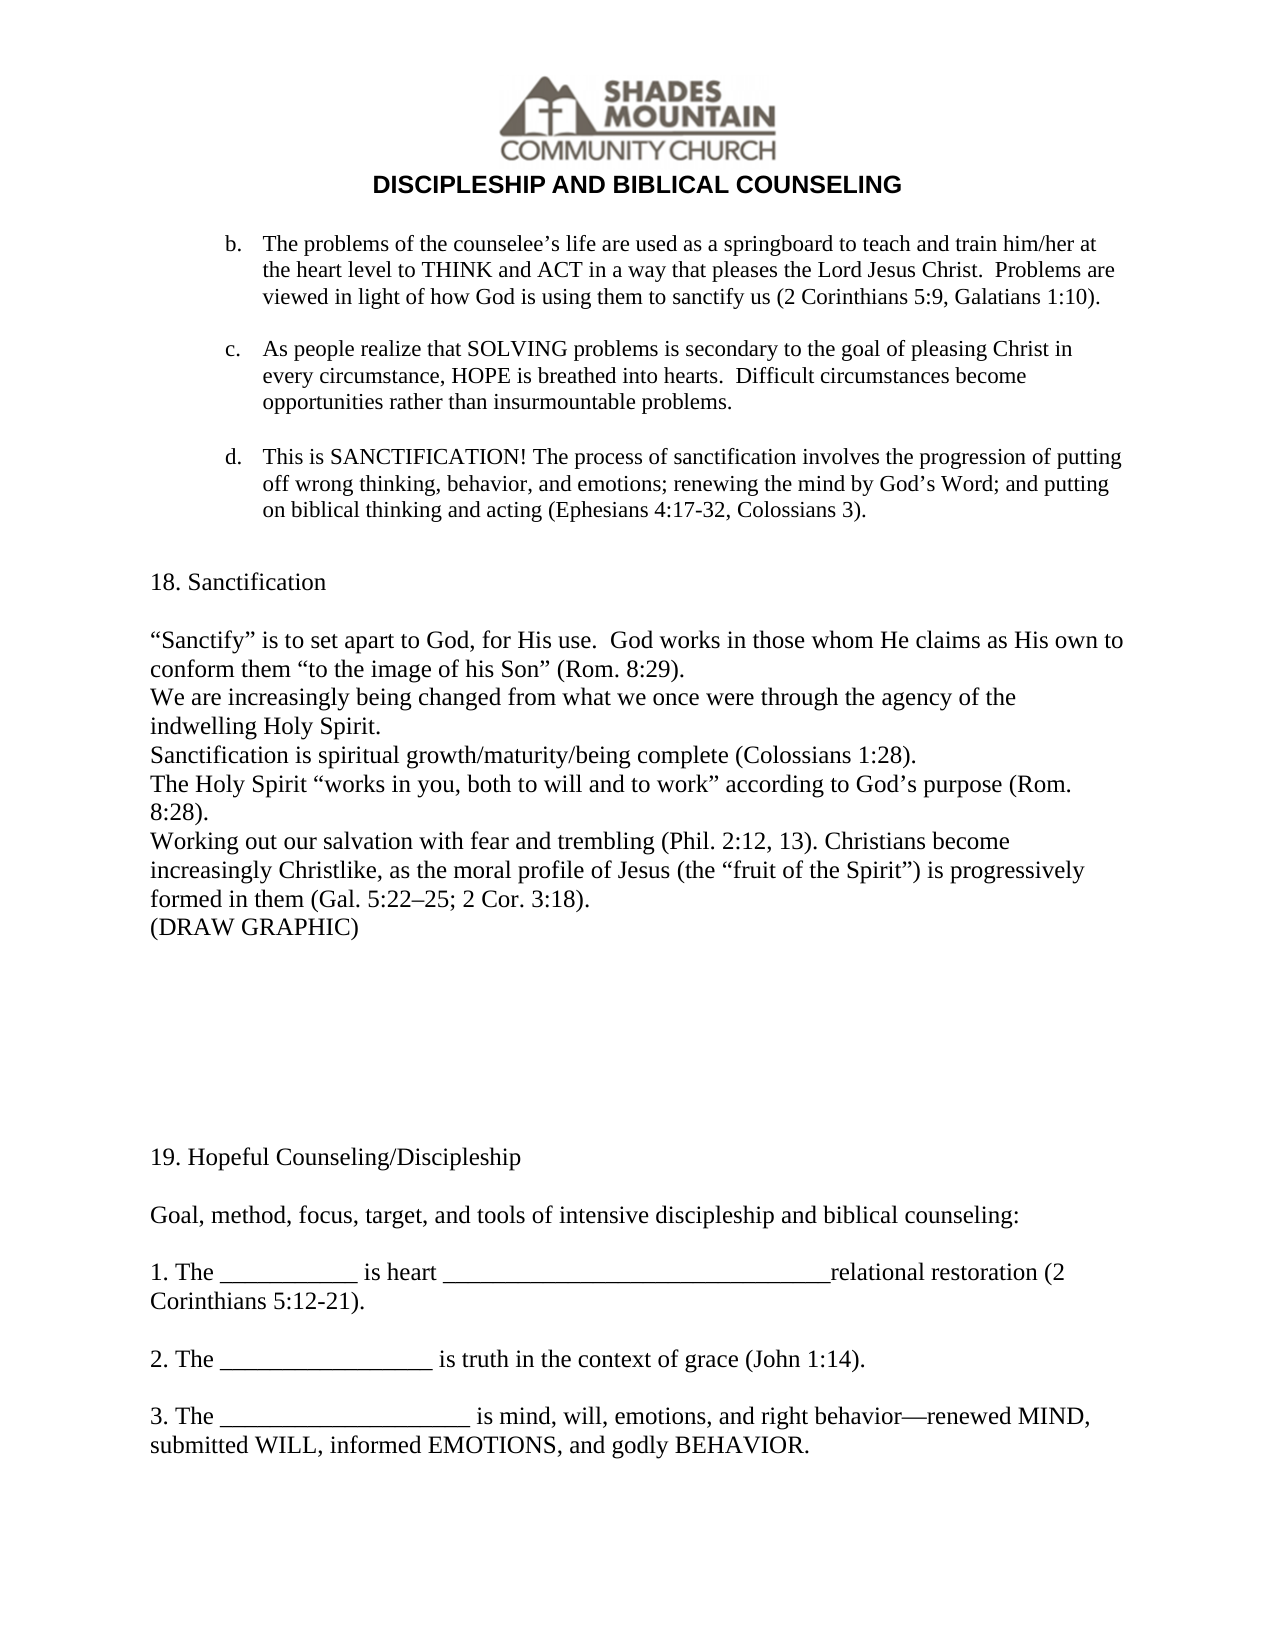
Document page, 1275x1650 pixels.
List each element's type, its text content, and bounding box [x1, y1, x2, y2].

text We are increasingly being changed from what we once were through the agency of the indwelling Holy Spirit. [150, 682, 1125, 740]
text Sanctification is spiritual growth/maturity/being complete (Colossians 1:28). [150, 740, 1125, 769]
list The problems of the counselee’s life are used as a springboard to teach and train him/her at the heart level to THINK and ACT in a way that pleases the Lord Jesus Christ. Problems are viewed in light of how God is using them to sanctify us (2 Corinthians 5:9, Galatians 1:10). [225, 230, 1125, 309]
text 1. The ___________ is heart _______________________________relational restoration (2 Corinthians 5:12-21). [150, 1257, 1125, 1315]
list As people realize that SOLVING problems is secondary to the goal of pleasing Christ in every circumstance, HOPE is breathed into hearts. Difficult circumstances become opportunities rather than insurmountable problems. [225, 335, 1125, 414]
text 2. The _________________ is truth in the context of grace (John 1:14). [150, 1344, 1125, 1372]
picture [496, 75, 779, 170]
text “Sanctify” is to set apart to God, for His use. God works in those whom He claims as His own to conform them “to the image of his Son” (Rom. 8:29). [150, 625, 1125, 682]
text 18. Sanctification [150, 567, 1125, 596]
list This is SANCTIFICATION! The process of sanctification involves the progression of putting off wrong thinking, behavior, and emotions; renewing the mind by God’s Word; and putting on biblical thinking and acting (Ephesians 4:17-32, Colossians 3). [225, 443, 1125, 522]
text Goal, method, focus, target, and tools of intensive discipleship and biblical counseling: [150, 1200, 1125, 1229]
text The Holy Spirit “works in you, both to will and to work” according to God’s purpose (Rom. 8:28). [150, 769, 1125, 826]
text (DRAW GRAPHIC) [150, 912, 1125, 941]
text Working out our salvation with fear and trembling (Phil. 2:12, 13). Christians become increasingly Christlike, as the moral profile of Jesus (the “fruit of the Spirit”) is progressively formed in them (Gal. 5:22–25; 2 Cor. 3:18). [150, 826, 1125, 912]
text 3. The ____________________ is mind, will, emotions, and right behavior—renewed MIND, submitted WILL, informed EMOTIONS, and godly BEHAVIOR. [150, 1401, 1125, 1459]
text 19. Hopeful Counseling/Discipleship [150, 1142, 1125, 1171]
